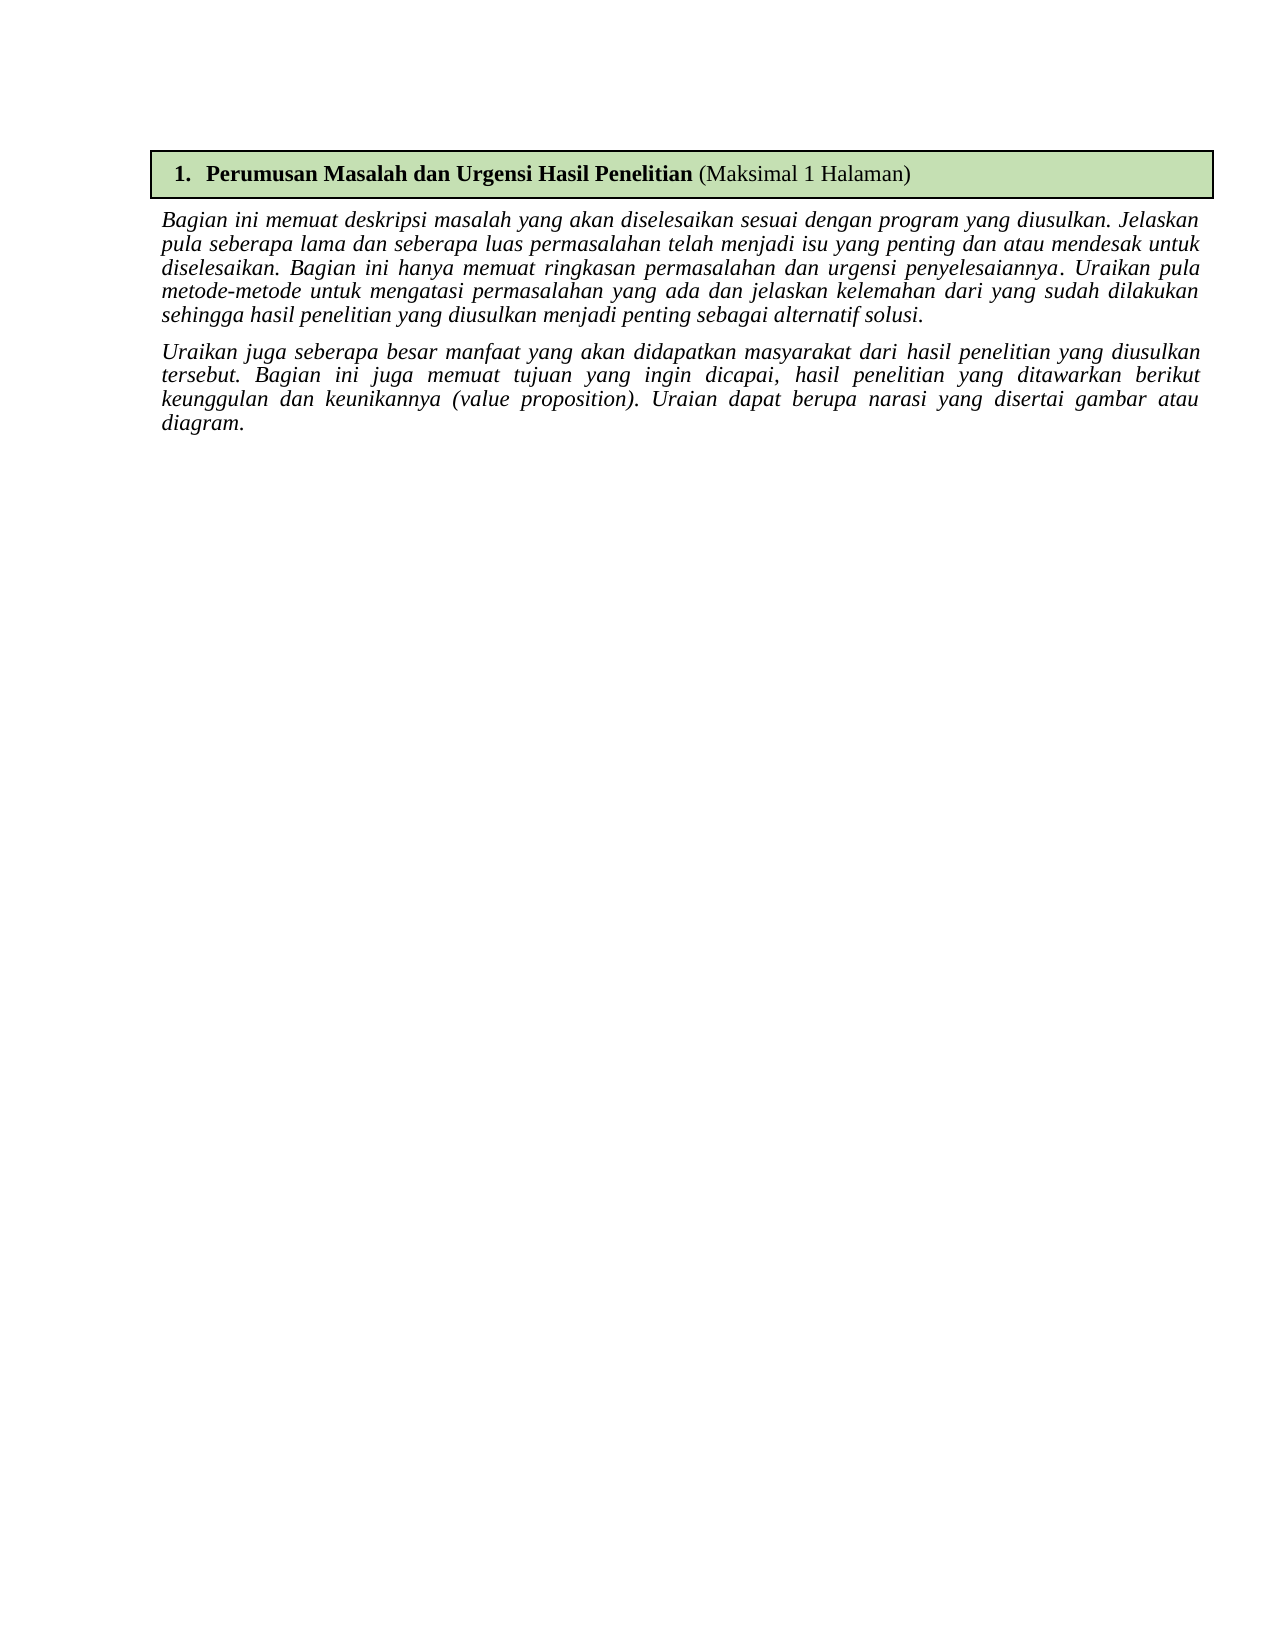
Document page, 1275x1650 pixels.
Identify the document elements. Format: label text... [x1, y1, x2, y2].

table_cell Bagian ini memuat deskripsi masalah yang akan diselesaikan sesuai dengan program yang diusulkan. Jelaskan pula seberapa lama dan seberapa luas permasalahan telah menjadi isu yang penting dan atau mendesak untuk diselesaikan. Bagian ini hanya memuat ringkasan permasalahan dan urgensi penyelesaiannya. Uraikan pula metode-metode untuk mengatasi permasalahan yang ada dan jelaskan kelemahan dari yang sudah dilakukan sehingga hasil penelitian yang diusulkan menjadi penting sebagai alternatif solusi. Uraikan juga seberapa besar manfaat yang akan didapatkan masyarakat dari hasil penelitian yang diusulkan tersebut. Bagian ini juga memuat tujuan yang ingin dicapai, hasil penelitian yang ditawarkan berikut keunggulan dan keunikannya (value proposition). Uraian dapat berupa narasi yang disertai gambar atau diagram. [151, 199, 1213, 446]
table_header Perumusan Masalah dan Urgensi Hasil Penelitian (Maksimal 1 Halaman) [152, 152, 1212, 197]
